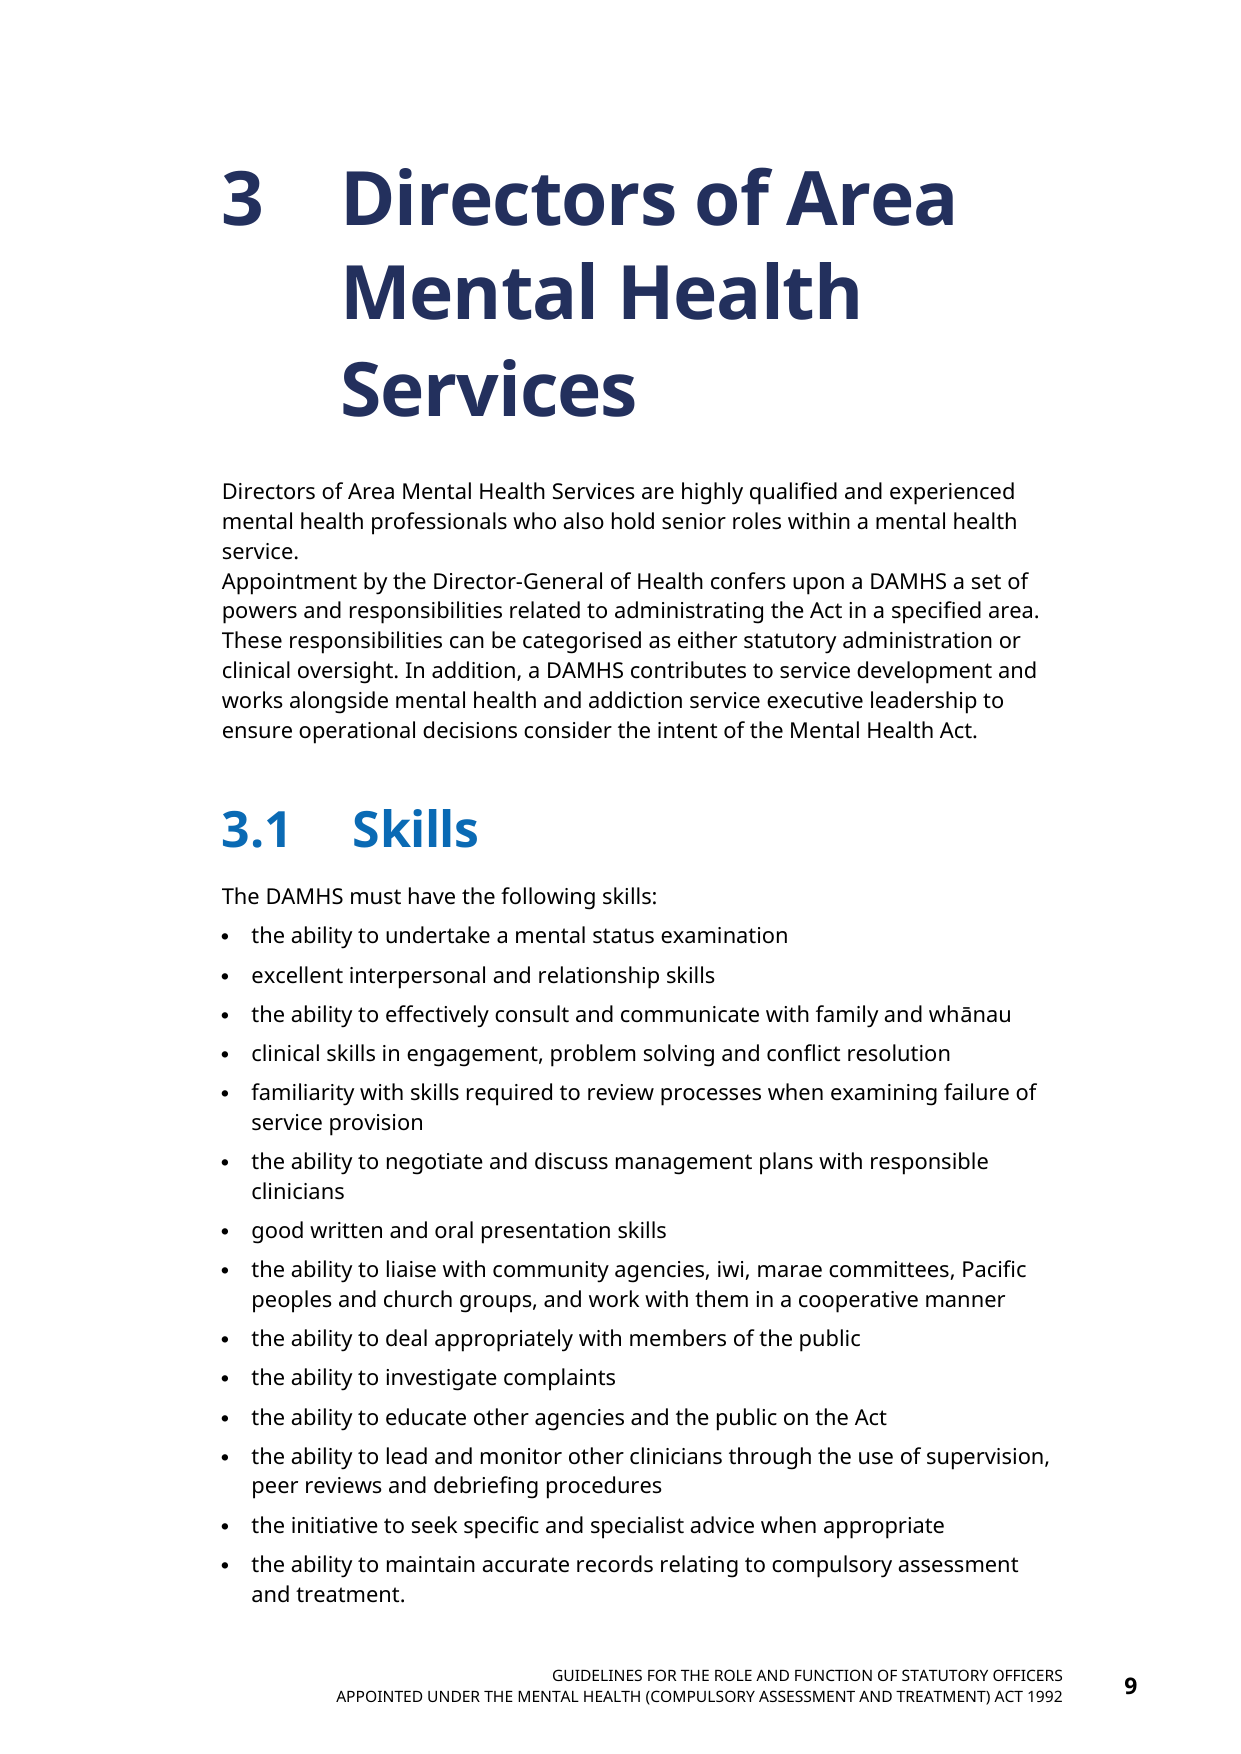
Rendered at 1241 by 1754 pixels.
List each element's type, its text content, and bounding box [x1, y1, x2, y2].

text The DAMHS must have the following skills: [222, 881, 1063, 911]
text the ability to investigate complaints [222, 1362, 1063, 1392]
text the ability to effectively consult and communicate with family and whānau [222, 999, 1063, 1029]
text the ability to undertake a mental status examination [222, 921, 1063, 950]
text the ability to liaise with community agencies, iwi, marae committees, Pacific peoples and church groups, and work with them in a cooperative manner [222, 1254, 1063, 1314]
text the ability to negotiate and discuss management plans with responsible clinicians [222, 1146, 1063, 1206]
text the ability to maintain accurate records relating to compulsory assessment and treatment. [222, 1549, 1063, 1608]
text the ability to lead and monitor other clinicians through the use of supervision, peer reviews and debriefing procedures [222, 1441, 1063, 1500]
text the initiative to seek specific and specialist advice when appropriate [222, 1510, 1063, 1539]
text clinical skills in engagement, problem solving and conflict resolution [222, 1038, 1063, 1068]
subtitle Skills [222, 794, 1063, 863]
text the ability to deal appropriately with members of the public [222, 1323, 1063, 1353]
text excellent interpersonal and relationship skills [222, 960, 1063, 989]
text good written and oral presentation skills [222, 1215, 1063, 1245]
subtitle Directors of Area Mental Health Services [222, 148, 1063, 439]
text Appointment by the Director-General of Health confers upon a DAMHS a set of powers and responsibilities related to administrating the Act in a specified area. These responsibilities can be categorised as either statutory administration or clinical oversight. In addition, a DAMHS contributes to service development and works alongside mental health and addiction service executive leadership to ensure operational decisions consider the intent of the Mental Health Act. [222, 566, 1063, 744]
text Directors of Area Mental Health Services are highly qualified and experienced mental health professionals who also hold senior roles within a mental health service. [222, 476, 1063, 566]
text the ability to educate other agencies and the public on the Act [222, 1402, 1063, 1431]
text familiarity with skills required to review processes when examining failure of service provision [222, 1077, 1063, 1137]
